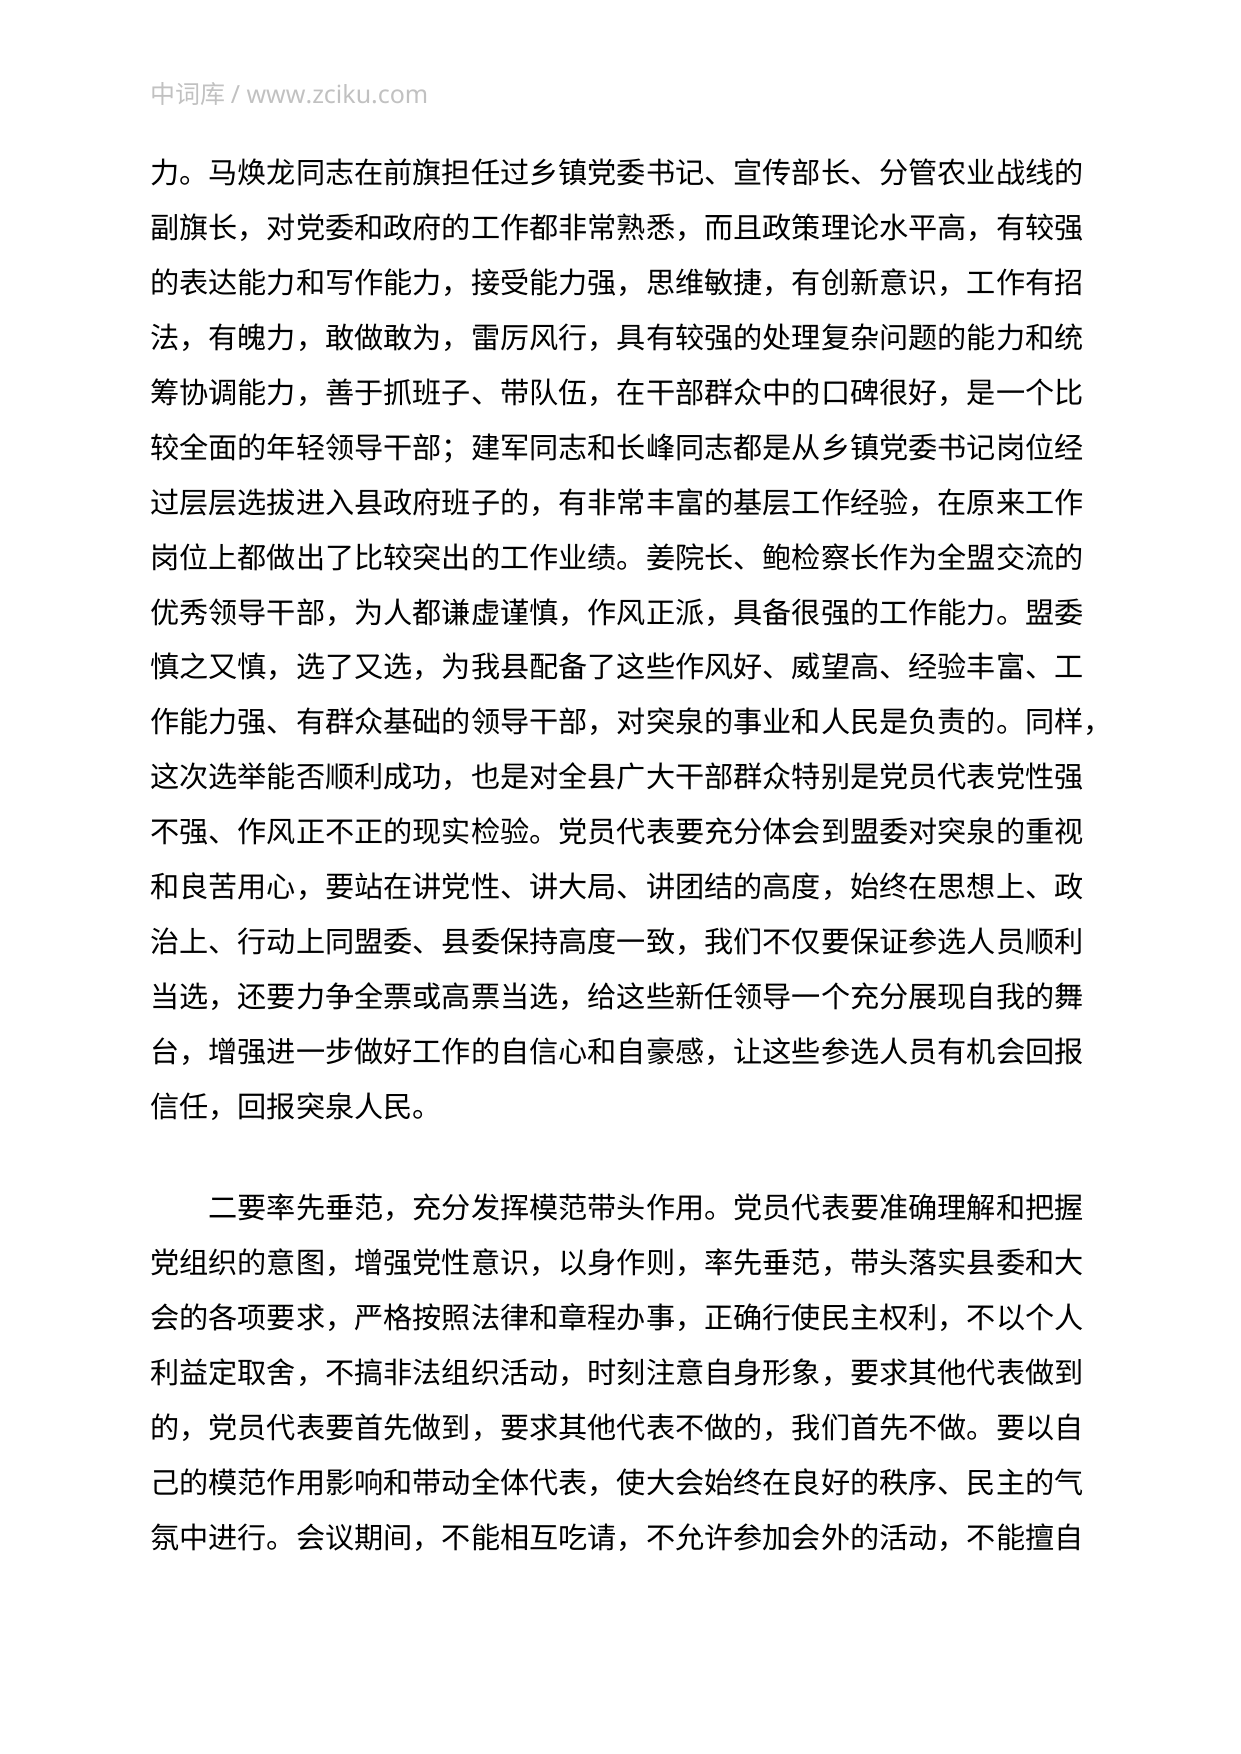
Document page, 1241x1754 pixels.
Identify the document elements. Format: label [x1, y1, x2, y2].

text [150, 150, 1090, 1126]
text [150, 1185, 1090, 1557]
